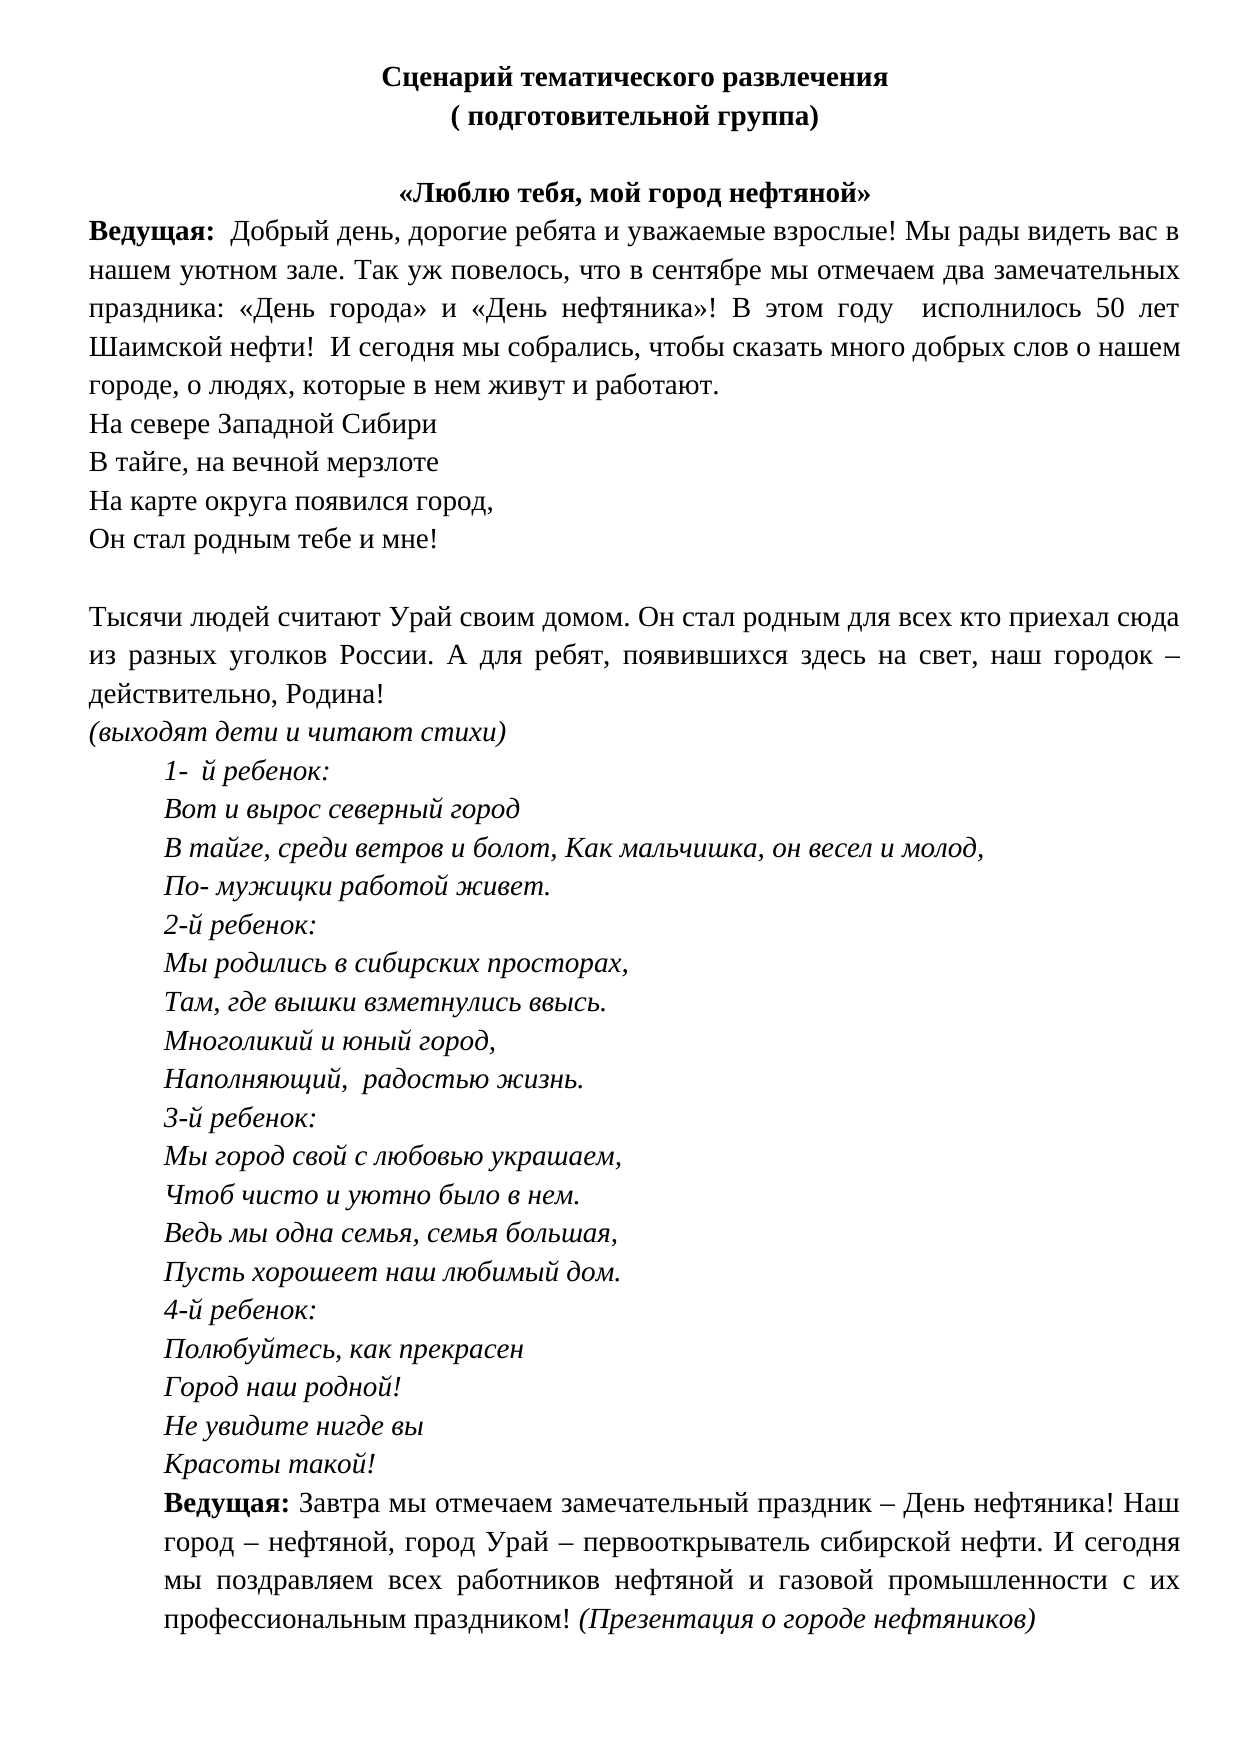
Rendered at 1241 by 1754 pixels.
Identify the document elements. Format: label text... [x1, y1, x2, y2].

list Город наш родной! [164, 1369, 1181, 1403]
list В тайге, среди ветров и болот, Как мальчишка, он весел и молод, [164, 830, 1181, 863]
text На карте округа появился город, [89, 483, 1181, 517]
text (выходят дети и читают стихи) [89, 714, 1181, 748]
list Мы родились в сибирских просторах, [164, 946, 1181, 979]
list Там, где вышки взметнулись ввысь. [164, 984, 1181, 1018]
list Вот и вырос северный город [164, 791, 1181, 825]
list Наполняющий, радостью жизнь. [164, 1061, 1181, 1095]
list Ведь мы одна семья, семья большая, [164, 1215, 1181, 1249]
list Не увидите нигде вы [164, 1408, 1181, 1442]
list 3-й ребенок: [164, 1100, 1181, 1133]
list Многоликий и юный город, [164, 1023, 1181, 1056]
list Мы город свой с любовью украшаем, [164, 1138, 1181, 1172]
text На севере Западной Сибири [89, 406, 1181, 439]
list Полюбуйтесь, как прекрасен [164, 1331, 1181, 1364]
text Он стал родным тебе и мне! [89, 522, 1181, 555]
text ( подготовительной группа) [89, 98, 1181, 131]
text Сценарий тематического развлечения [89, 59, 1181, 93]
text «Люблю тебя, мой город нефтяной» [89, 175, 1181, 208]
text Тысячи людей считают Урай своим домом. Он стал родным для всех кто приехал сюда из разных уголков России. А для ребят, появившихся здесь на свет, наш городок – действительно, Родина! [89, 599, 1181, 709]
list Ведущая: Завтра мы отмечаем замечательный праздник – День нефтяника! Наш город – нефтяной, город Урай – первооткрыватель сибирской нефти. И сегодня мы поздравляем всех работников нефтяной и газовой промышленности с их профессиональным праздником! (Презентация о городе нефтяников) [164, 1485, 1181, 1634]
text Ведущая: Добрый день, дорогие ребята и уважаемые взрослые! Мы рады видеть вас в нашем уютном зале. Так уж повелось, что в сентябре мы отмечаем два замечательных праздника: «День города» и «День нефтяника»! В этом году исполнилось 50 лет Шаимской нефти! И сегодня мы собрались, чтобы сказать много добрых слов о нашем городе, о людях, которые в нем живут и работают. [89, 213, 1181, 401]
list Чтоб чисто и уютно было в нем. [164, 1177, 1181, 1210]
list Пусть хорошеет наш любимый дом. [164, 1254, 1181, 1287]
list По- мужицки работой живет. [164, 868, 1181, 902]
list Красоты такой! [164, 1447, 1181, 1480]
text В тайге, на вечной мерзлоте [89, 444, 1181, 478]
list 2-й ребенок: [164, 907, 1181, 941]
list 4-й ребенок: [164, 1292, 1181, 1326]
list й ребенок: [164, 753, 1181, 786]
